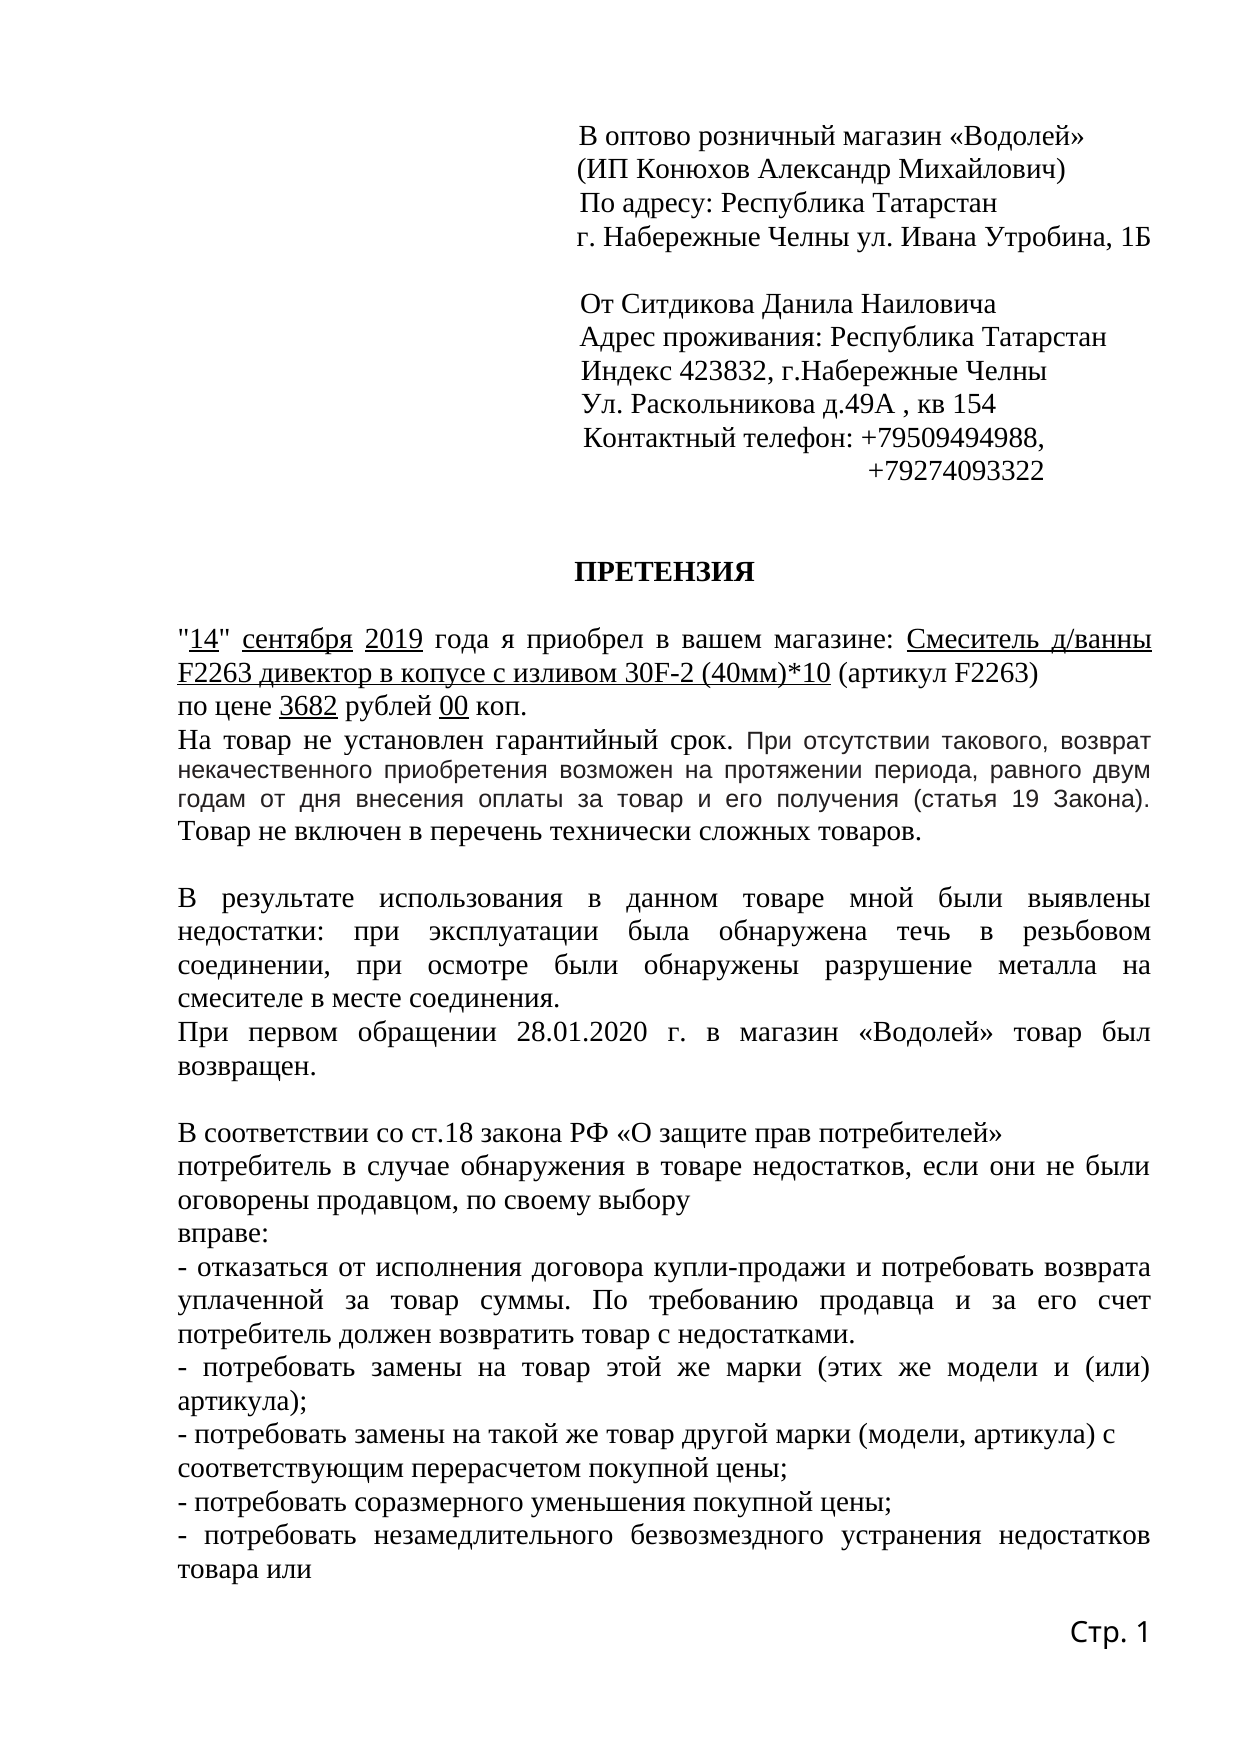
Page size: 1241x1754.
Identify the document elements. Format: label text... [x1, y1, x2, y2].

text На товар не установлен гарантийный срок. При отсутствии такового, возврат некачественного приобретения возможен на протяжении периода, равного двум годам от дня внесения оплаты за товар и его получения (статья 19 Закона). Товар не включен в перечень технически сложных товаров. [177, 722, 1152, 755]
text В результате использования в данном товаре мной были выявлены недостатки: при эксплуатации была обнаружена течь в резьбовом соединении, при осмотре были обнаружены разрушение металла на смесителе в месте соединения. [177, 880, 1152, 1014]
text ПРЕТЕНЗИЯ [177, 554, 1152, 588]
text - потребовать замены на товар этой же марки (этих же модели и (или) артикула); [177, 1349, 1152, 1417]
text потребитель в случае обнаружения в товаре недостатков, если они не были оговорены продавцом, по своему выбору [177, 1148, 1152, 1215]
text По адресу: Республика Татарстан [177, 185, 1152, 219]
text - потребовать замены на такой же товар другой марки (модели, артикула) с [177, 1417, 1152, 1450]
text Адрес проживания: Республика Татарстан [177, 319, 1152, 353]
text При первом обращении 28.01.2020 г. в магазин «Водолей» товар был возвращен. [177, 1014, 1152, 1081]
text Контактный телефон: +79509494988, [177, 420, 1152, 453]
text г. Набережные Челны ул. Ивана Утробина, 1Б [177, 219, 1152, 252]
text по цене 3682 рублей 00 коп. [177, 688, 1152, 722]
text От Ситдикова Данила Наиловича [177, 286, 1152, 319]
text +79274093322 [177, 453, 1152, 487]
text "14" сентября 2019 года я приобрел в вашем магазине: Смеситель д/ванны F2263 дивектор в копусе с изливом 30F-2 (40мм)*10 (артикул F2263) [177, 621, 1152, 688]
text Ул. Раскольникова д.49А , кв 154 [177, 386, 1152, 420]
text - потребовать соразмерного уменьшения покупной цены; [177, 1484, 1152, 1517]
text В оптово розничный магазин «Водолей» [177, 118, 1152, 152]
text В соответствии со ст.18 закона РФ «О защите прав потребителей» [177, 1115, 1152, 1148]
text - отказаться от исполнения договора купли-продажи и потребовать возврата уплаченной за товар суммы. По требованию продавца и за его счет потребитель должен возвратить товар с недостатками. [177, 1249, 1152, 1349]
text - потребовать незамедлительного безвозмездного устранения недостатков товара или [177, 1517, 1152, 1584]
text (ИП Конюхов Александр Михайлович) [177, 152, 1152, 185]
text соответствующим перерасчетом покупной цены; [177, 1450, 1152, 1484]
text Индекс 423832, г.Набережные Челны [177, 353, 1152, 386]
text На товар не установлен гарантийный срок. При отсутствии такового, возврат некачественного приобретения возможен на протяжении периода, равного двум годам от дня внесения оплаты за товар и его получения (статья 19 Закона). Товар не включен в перечень технически сложных товаров. [177, 813, 1152, 846]
text вправе: [177, 1215, 1152, 1249]
